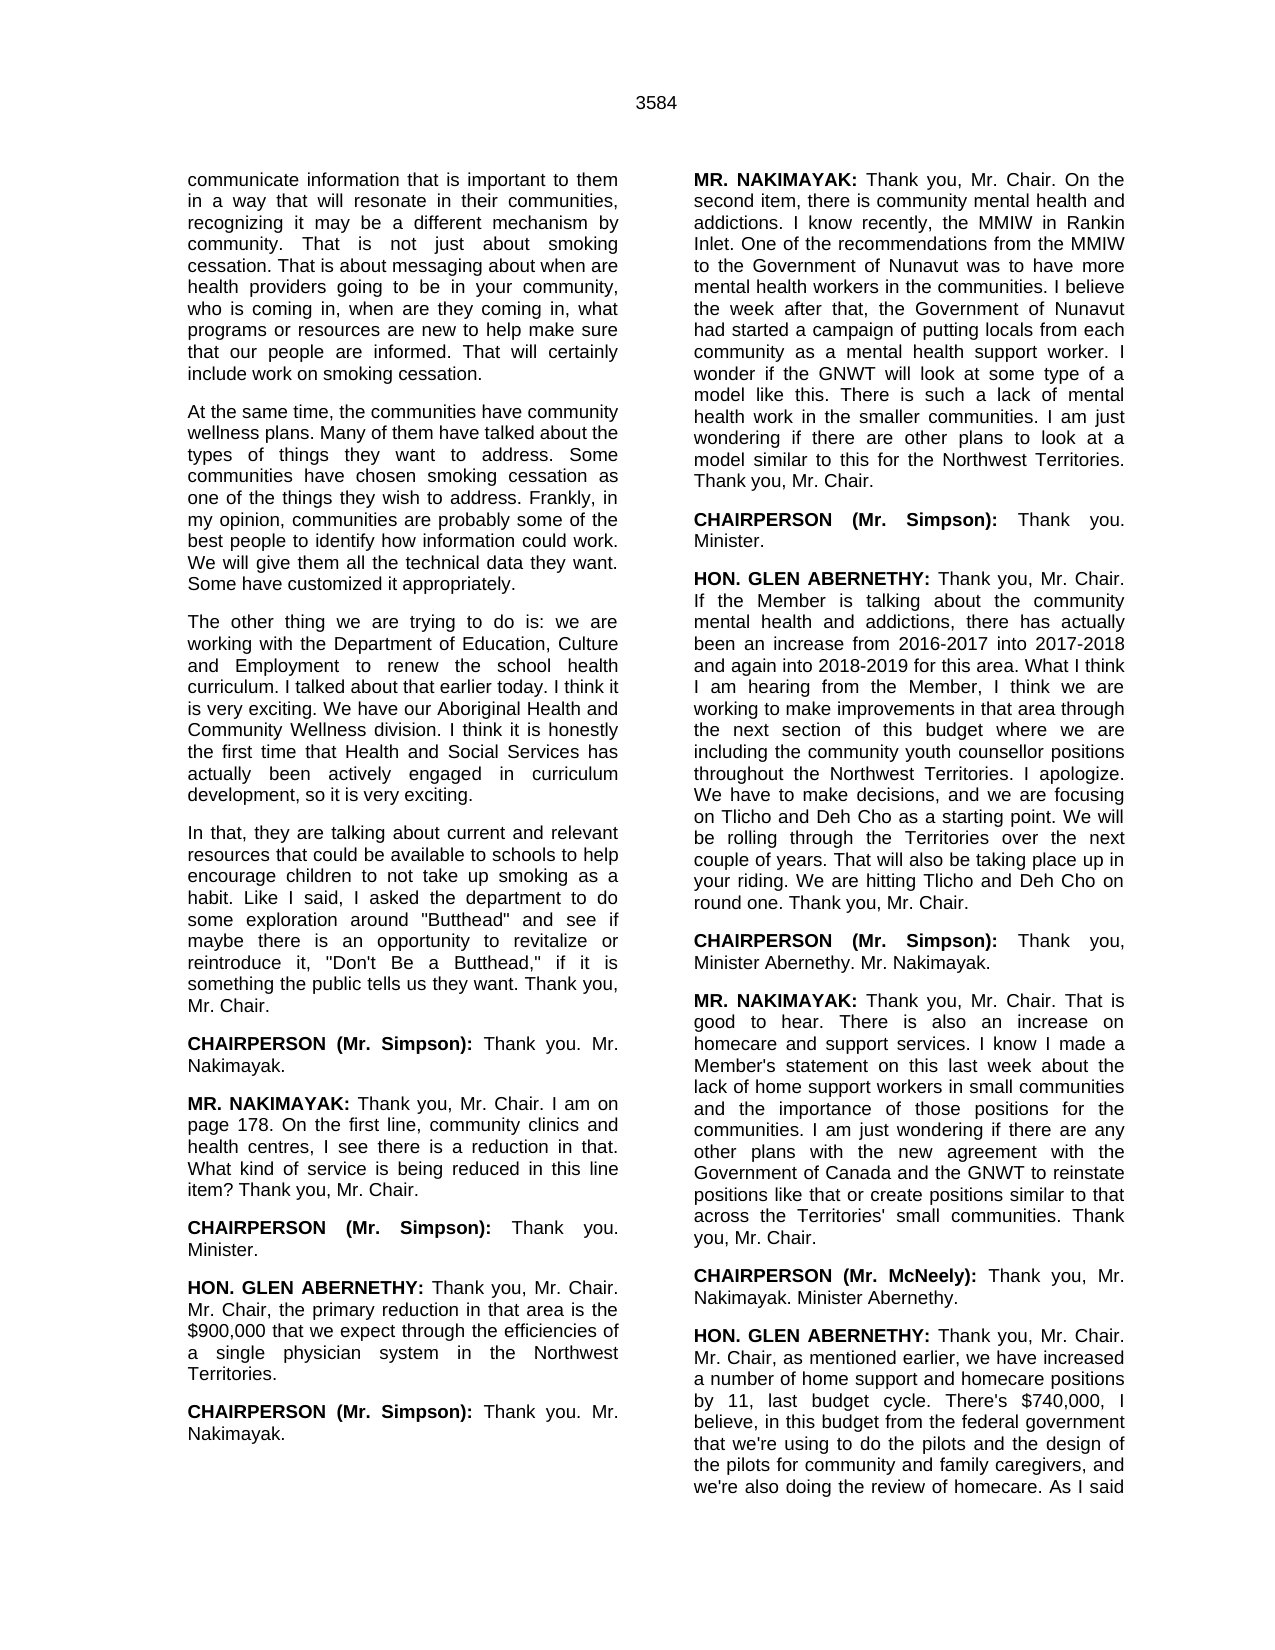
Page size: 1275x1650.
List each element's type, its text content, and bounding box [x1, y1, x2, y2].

text CHAIRPERSON (Mr. Simpson): Thank you, Minister Abernethy. Mr. Nakimayak. [694, 930, 1125, 973]
text MR. NAKIMAYAK: Thank you, Mr. Chair. I am on page 178. On the first line, community clinics and health centres, I see there is a reduction in that. What kind of service is being reduced in this line item? Thank you, Mr. Chair. [187, 1093, 619, 1200]
text CHAIRPERSON (Mr. Simpson): Thank you. Minister. [187, 1217, 619, 1260]
text In that, they are talking about current and relevant resources that could be available to schools to help encourage children to not take up smoking as a habit. Like I said, I asked the department to do some exploration around "Butthead" and see if maybe there is an opportunity to revitalize or reintroduce it, "Don't Be a Butthead," if it is something the public tells us they want. Thank you, Mr. Chair. [187, 822, 619, 1016]
text HON. GLEN ABERNETHY: Thank you, Mr. Chair. Mr. Chair, the primary reduction in that area is the $900,000 that we expect through the efficiencies of a single physician system in the Northwest Territories. [187, 1277, 619, 1385]
text CHAIRPERSON (Mr. Simpson): Thank you. Minister. [694, 508, 1125, 552]
text CHAIRPERSON (Mr. McNeely): Thank you, Mr. Nakimayak. Minister Abernethy. [694, 1265, 1125, 1308]
text CHAIRPERSON (Mr. Simpson): Thank you. Mr. Nakimayak. [187, 1401, 619, 1444]
text MR. NAKIMAYAK: Thank you, Mr. Chair. On the second item, there is community mental health and addictions. I know recently, the MMIW in Rankin Inlet. One of the recommendations from the MMIW to the Government of Nunavut was to have more mental health workers in the communities. I believe the week after that, the Government of Nunavut had started a campaign of putting locals from each community as a mental health support worker. I wonder if the GNWT will look at some type of a model like this. There is such a lack of mental health work in the smaller communities. I am just wondering if there are other plans to look at a model similar to this for the Northwest Territories. Thank you, Mr. Chair. [694, 168, 1125, 492]
text MR. NAKIMAYAK: Thank you, Mr. Chair. That is good to hear. There is also an increase on homecare and support services. I know I made a Member's statement on this last week about the lack of home support workers in small communities and the importance of those positions for the communities. I am just wondering if there are any other plans with the new agreement with the Government of Canada and the GNWT to reinstate positions like that or create positions similar to that across the Territories' small communities. Thank you, Mr. Chair. [694, 990, 1125, 1248]
text The other thing we are trying to do is: we are working with the Department of Education, Culture and Employment to renew the school health curriculum. I talked about that earlier today. I think it is very exciting. We have our Aboriginal Health and Community Wellness division. I think it is honestly the first time that Health and Social Services has actually been actively engaged in curriculum development, so it is very exciting. [187, 611, 619, 805]
text At the same time, the communities have community wellness plans. Many of them have talked about the types of things they want to address. Some communities have chosen smoking cessation as one of the things they wish to address. Frankly, in my opinion, communities are probably some of the best people to identify how information could work. We will give them all the technical data they want. Some have customized it appropriately. [187, 401, 619, 595]
text HON. GLEN ABERNETHY: Thank you, Mr. Chair. If the Member is talking about the community mental health and addictions, there has actually been an increase from 2016-2017 into 2017-2018 and again into 2018-2019 for this area. What I think I am hearing from the Member, I think we are working to make improvements in that area through the next section of this budget where we are including the community youth counsellor positions throughout the Northwest Territories. I apologize. We have to make decisions, and we are focusing on Tlicho and Deh Cho as a starting point. We will be rolling through the Territories over the next couple of years. That will also be taking place up in your riding. We are hitting Tlicho and Deh Cho on round one. Thank you, Mr. Chair. [694, 568, 1125, 913]
text CHAIRPERSON (Mr. Simpson): Thank you. Mr. Nakimayak. [187, 1033, 619, 1076]
